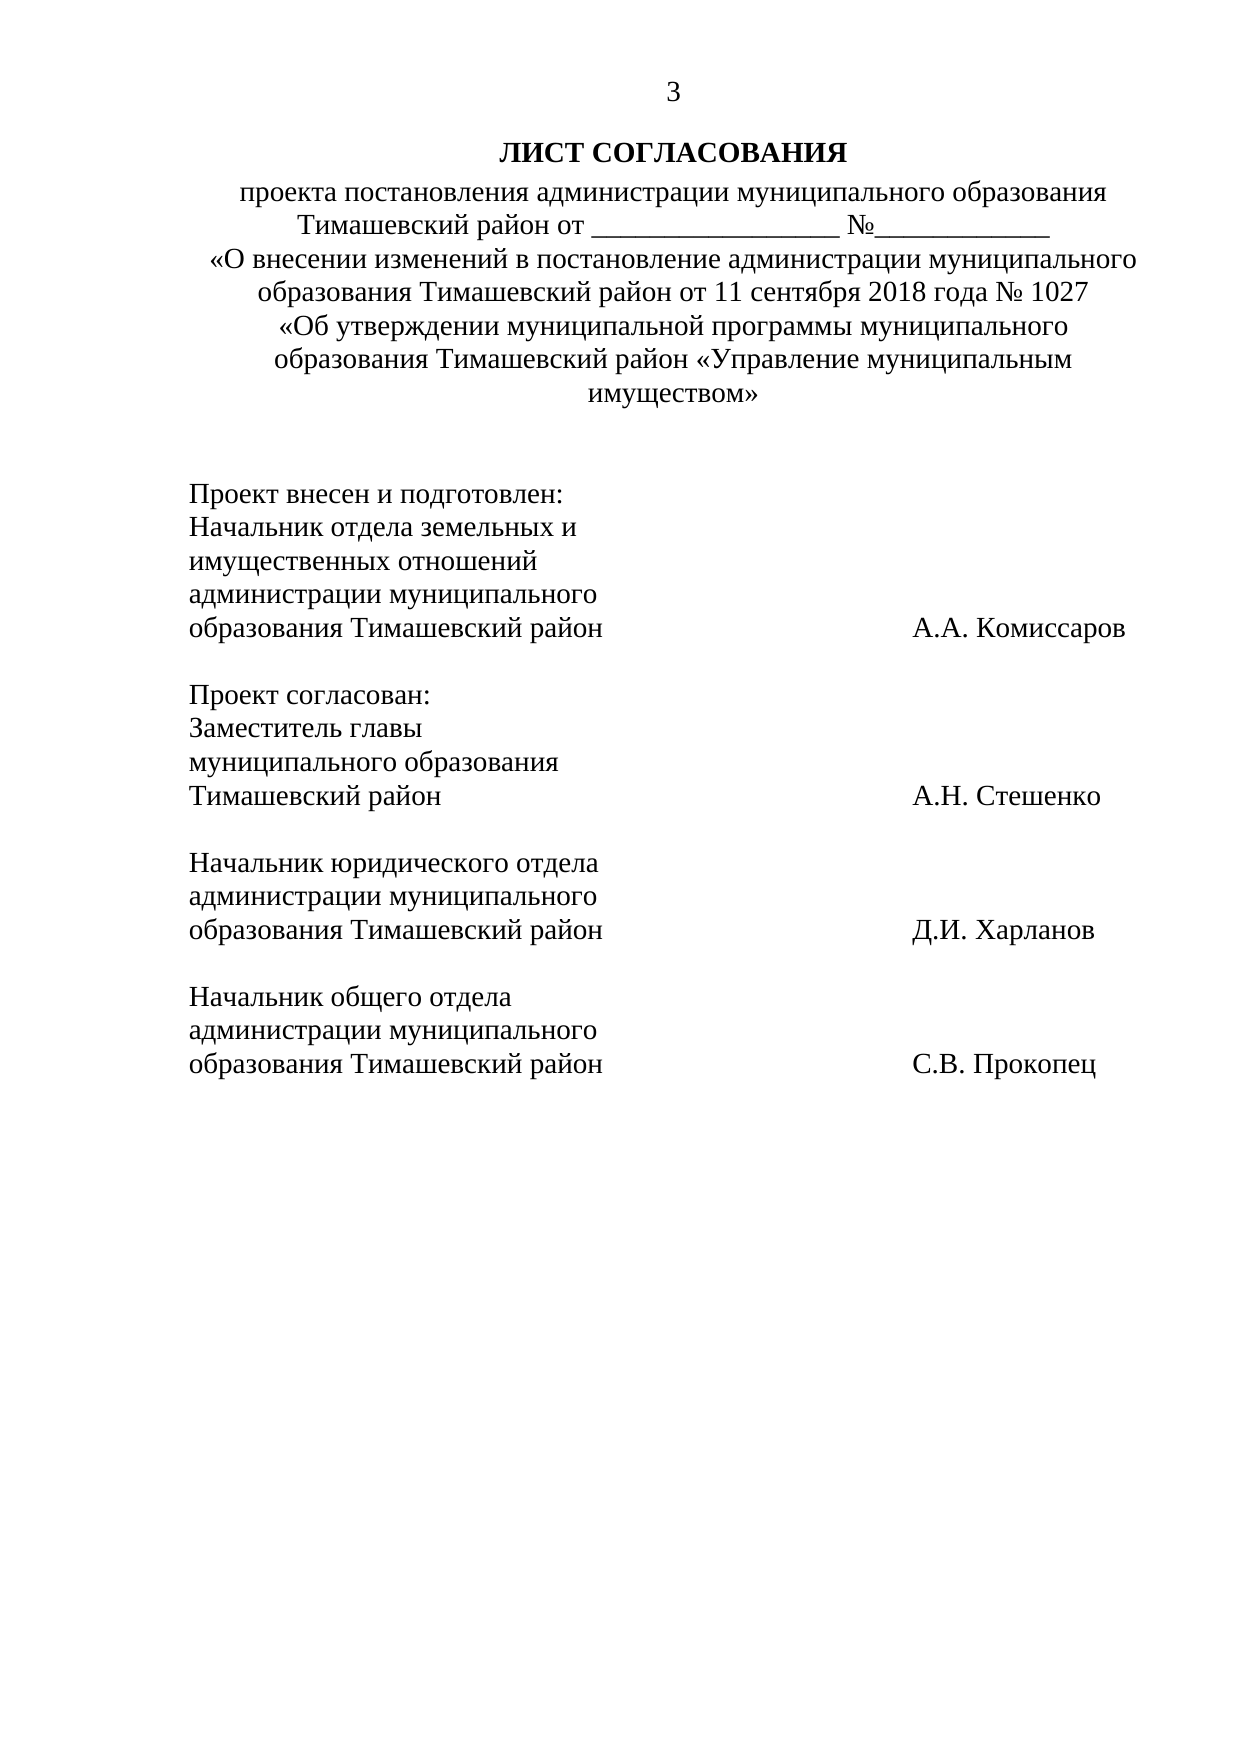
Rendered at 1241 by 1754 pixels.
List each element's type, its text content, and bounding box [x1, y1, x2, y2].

table_cell Начальник общего отдела администрации муниципального образования Тимашевский район [177, 979, 901, 1113]
text образования Тимашевский район «Управление муниципальным [177, 342, 1169, 375]
text Тимашевский район от _________________ №____________ [177, 207, 1169, 241]
table_cell Начальник юридического отдела администрации муниципального образования Тимашевский район [177, 845, 901, 979]
text имуществом» [177, 375, 1169, 409]
text проекта постановления администрации муниципального образования [177, 174, 1169, 207]
table_cell С.В. Прокопец [901, 979, 1169, 1113]
text ЛИСТ СОГЛАСОВАНИЯ [177, 135, 1169, 169]
table_header А.А. Комиссаров [901, 476, 1169, 677]
table_cell Проект согласован: Заместитель главы муниципального образования Тимашевский район [177, 677, 901, 845]
table_cell Д.И. Харланов [901, 845, 1169, 979]
table_header Проект внесен и подготовлен: Начальник отдела земельных и имущественных отношений администрации муниципального образования Тимашевский район [177, 476, 901, 677]
text «О внесении изменений в постановление администрации муниципального [177, 241, 1169, 274]
table_cell А.Н. Стешенко [901, 677, 1169, 845]
text образования Тимашевский район от 11 сентября 2018 года № 1027 «Об утверждении муниципальной программы муниципального [177, 274, 1169, 342]
